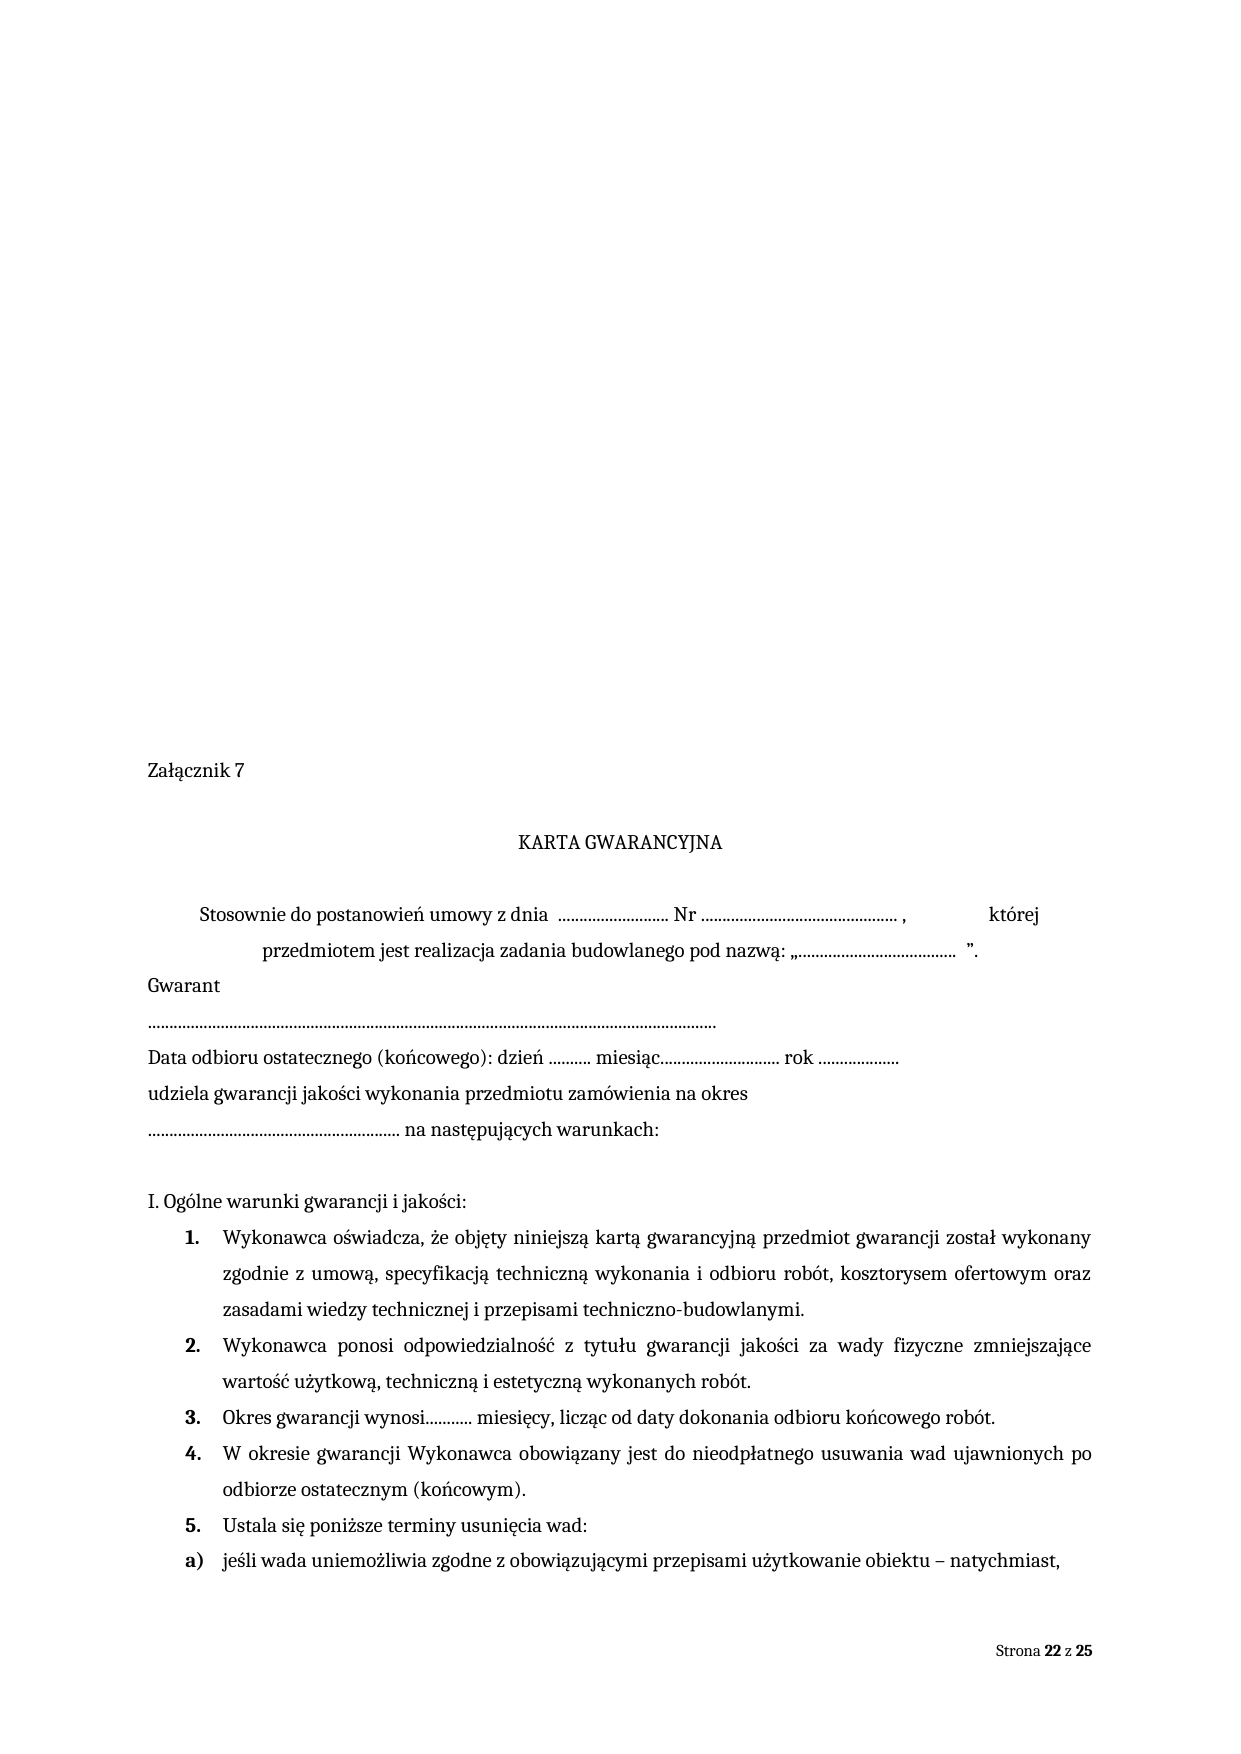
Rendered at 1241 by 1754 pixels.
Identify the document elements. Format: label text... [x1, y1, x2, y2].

text Załącznik 7 [148, 758, 1093, 782]
list Okres gwarancji wynosi........... miesięcy, licząc od daty dokonania odbioru końcowego robót. [185, 1405, 1093, 1429]
list jeśli wada uniemożliwia zgodne z obowiązującymi przepisami użytkowanie obiektu – natychmiast, [185, 1549, 1093, 1573]
list W okresie gwarancji Wykonawca obowiązany jest do nieodpłatnego usuwania wad ujawnionych po odbiorze ostatecznym (końcowym). [185, 1441, 1093, 1501]
text udziela gwarancji jakości wykonania przedmiotu zamówienia na okres [148, 1082, 1093, 1106]
text ........................................................... na następujących warunkach: [148, 1118, 1093, 1142]
text Gwarant [148, 974, 1093, 998]
text ..................................................................................................................................... [148, 1010, 1093, 1034]
text Stosownie do postanowień umowy z dnia .......................... Nr .............................................. , której przedmiotem jest realizacja zadania budowlanego pod nazwą: „..................................... ”. [148, 902, 1093, 962]
list Ustala się poniższe terminy usunięcia wad: [185, 1513, 1093, 1537]
list Wykonawca ponosi odpowiedzialność z tytułu gwarancji jakości za wady fizyczne zmniejszające wartość użytkową, techniczną i estetyczną wykonanych robót. [185, 1333, 1093, 1393]
text I. Ogólne warunki gwarancji i jakości: [148, 1190, 1093, 1214]
text Data odbioru ostatecznego (końcowego): dzień .......... miesiąc............................ rok ................... [148, 1046, 1093, 1070]
text KARTA GWARANCYJNA [148, 830, 1093, 854]
list Wykonawca oświadcza, że objęty niniejszą kartą gwarancyjną przedmiot gwarancji został wykonany zgodnie z umową, specyfikacją techniczną wykonania i odbioru robót, kosztorysem ofertowym oraz zasadami wiedzy technicznej i przepisami techniczno-budowlanymi. [185, 1226, 1093, 1322]
